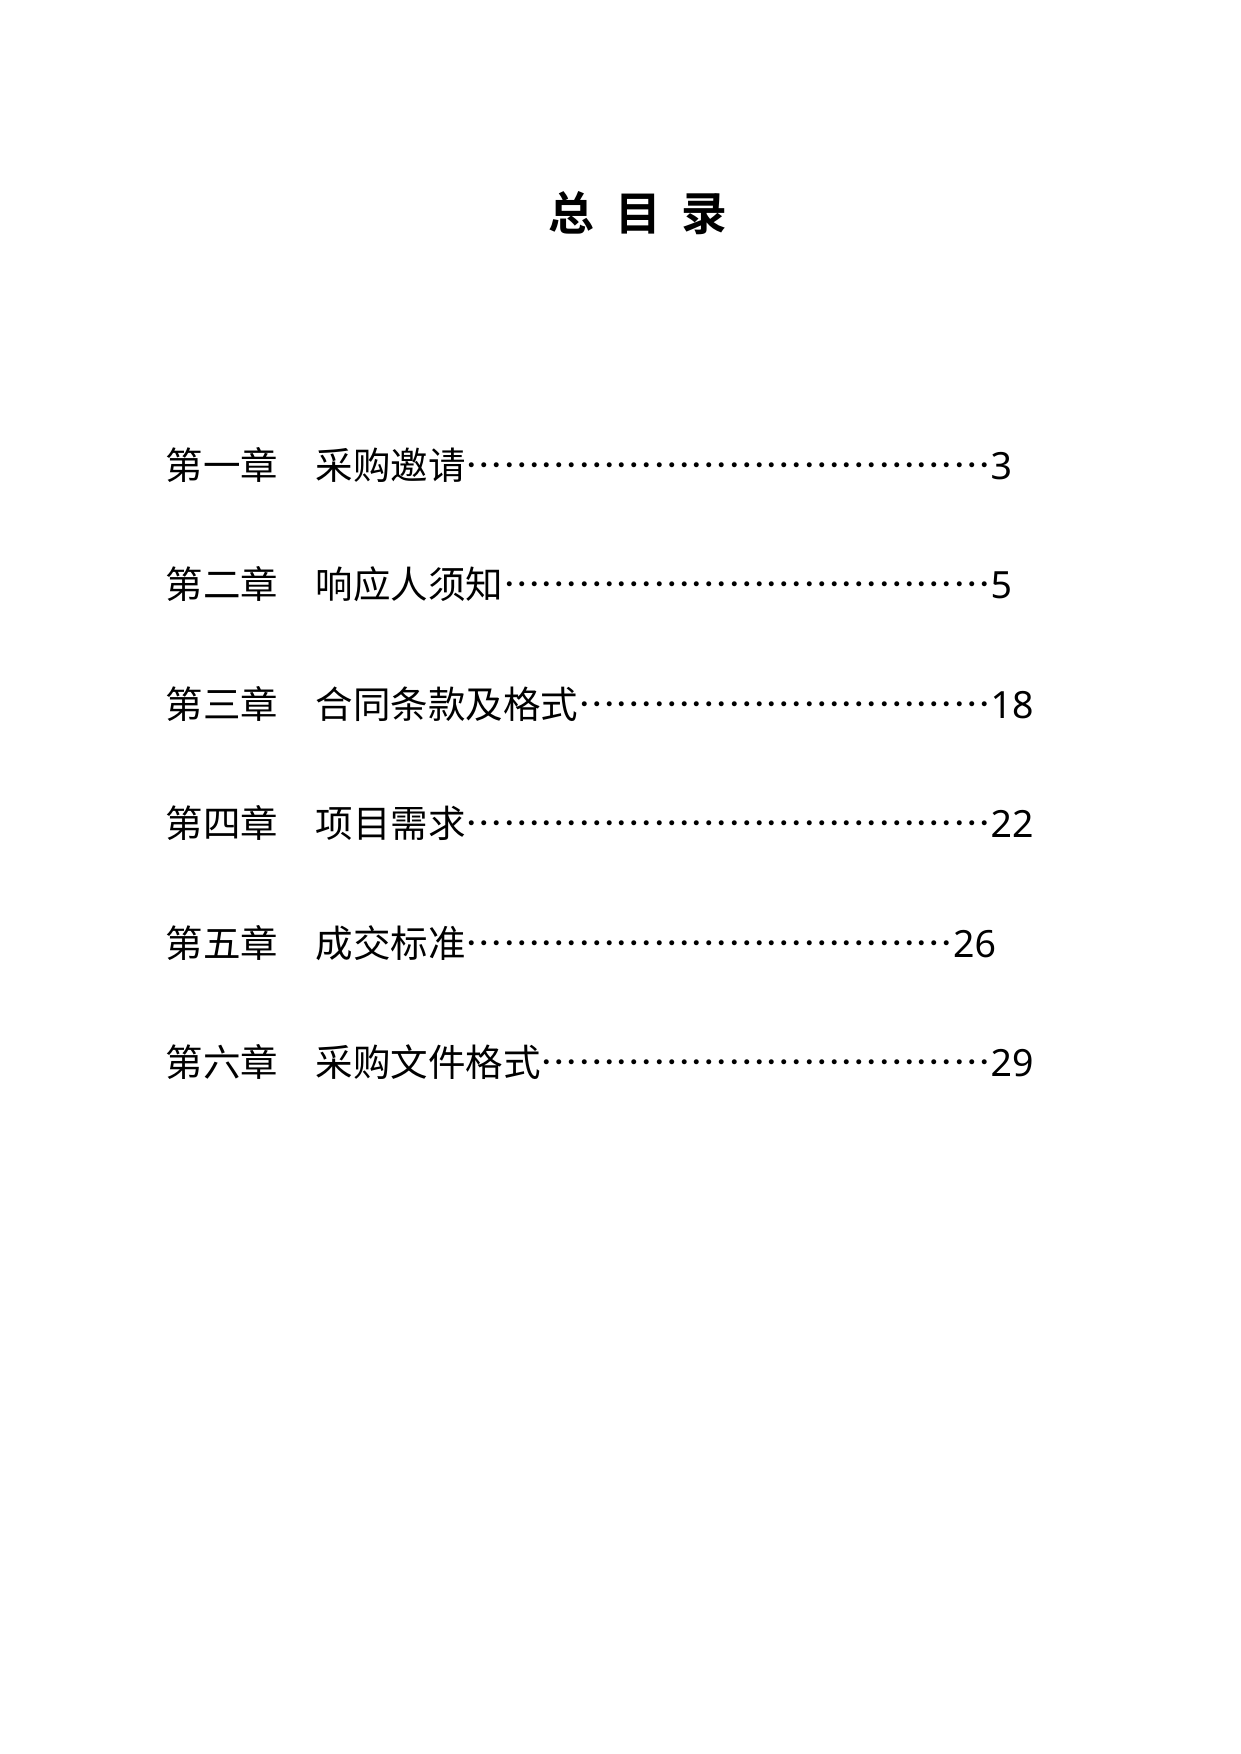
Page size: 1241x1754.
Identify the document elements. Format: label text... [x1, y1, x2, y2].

list 成交标准…………………………………26 [165, 908, 1110, 973]
list 响应人须知…………………………………5 [165, 550, 1110, 615]
list 项目需求……………………………………22 [165, 789, 1110, 854]
list 合同条款及格式……………………………18 [165, 669, 1110, 734]
text 总 目 录 [165, 162, 1110, 259]
list 采购邀请……………………………………3 [165, 431, 1110, 496]
list 采购文件格式………………………………29 [165, 1028, 1110, 1093]
